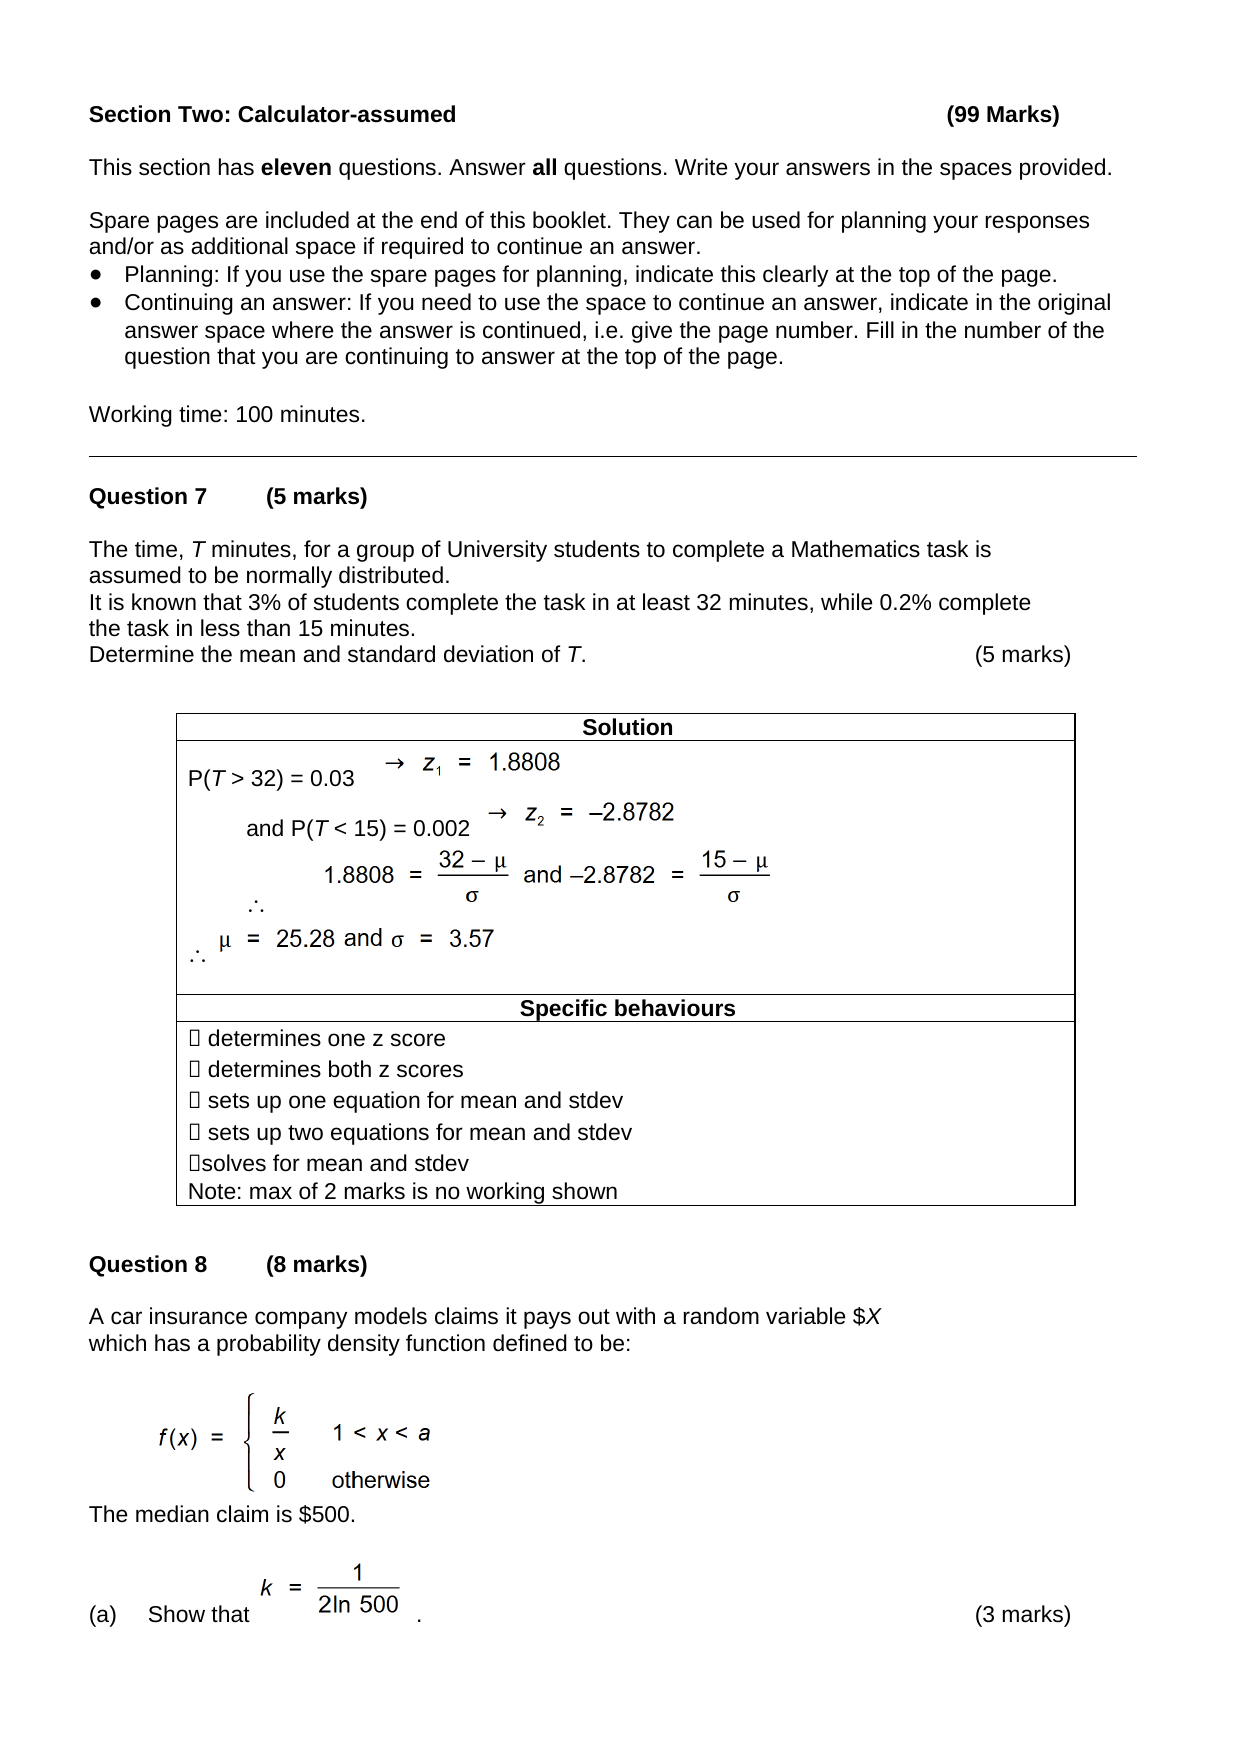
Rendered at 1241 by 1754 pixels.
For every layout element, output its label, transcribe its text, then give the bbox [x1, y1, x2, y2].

text Spare pages are included at the end of this booklet. They can be used for planning your responses and/or as additional space if required to continue an answer. [89, 207, 1137, 259]
text ● Planning: If you use the spare pages for planning, indicate this clearly at the top of the page. [89, 259, 1137, 288]
picture [312, 841, 780, 913]
picture [249, 1553, 410, 1623]
text Section Two: Calculator-assumed (99 Marks) [89, 101, 1078, 128]
picture [373, 741, 570, 787]
text ● Continuing an answer: If you need to use the space to continue an answer, indicate in the original answer space where the answer is continued, i.e. give the page number. Fill in the number of the question that you are continuing to answer at the top of the page. [89, 288, 1137, 369]
text Determine the mean and standard deviation of T. (5 marks) [89, 641, 1137, 668]
picture [207, 917, 505, 963]
table_header Solution [177, 714, 1074, 740]
text assumed to be normally distributed. [89, 562, 1137, 589]
text A car insurance company models claims it pays out with a random variable $X [89, 1303, 1137, 1330]
picture [147, 1382, 457, 1502]
text The median claim is $500. [89, 1501, 1137, 1527]
text It is known that 3% of students complete the task in at least 32 minutes, while 0.2% complete [89, 589, 1137, 615]
text the task in less than 15 minutes. [89, 615, 1137, 641]
text The time, T minutes, for a group of University students to complete a Mathematics task is [89, 536, 1137, 562]
text (a) Show that . (3 marks) [89, 1554, 1137, 1627]
table_cell  determines one z score  determines both z scores  sets up one equation for mean and stdev  sets up two equations for mean and stdev solves for mean and stdev Note: max of 2 marks is no working shown [177, 1022, 1074, 1204]
text Question 8 (8 marks) [89, 1251, 1137, 1277]
text Working time: 100 minutes. [89, 401, 1137, 427]
table_cell Specific behaviours [177, 995, 1074, 1021]
picture [476, 791, 686, 837]
text This section has eleven questions. Answer all questions. Write your answers in the spaces provided. [89, 154, 1137, 180]
text Question 7 (5 marks) [89, 483, 1137, 509]
text which has a probability density function defined to be: [89, 1330, 1137, 1356]
table_cell P(T > 32) = 0.03 and P(T < 15) = 0.002   [177, 741, 1074, 993]
